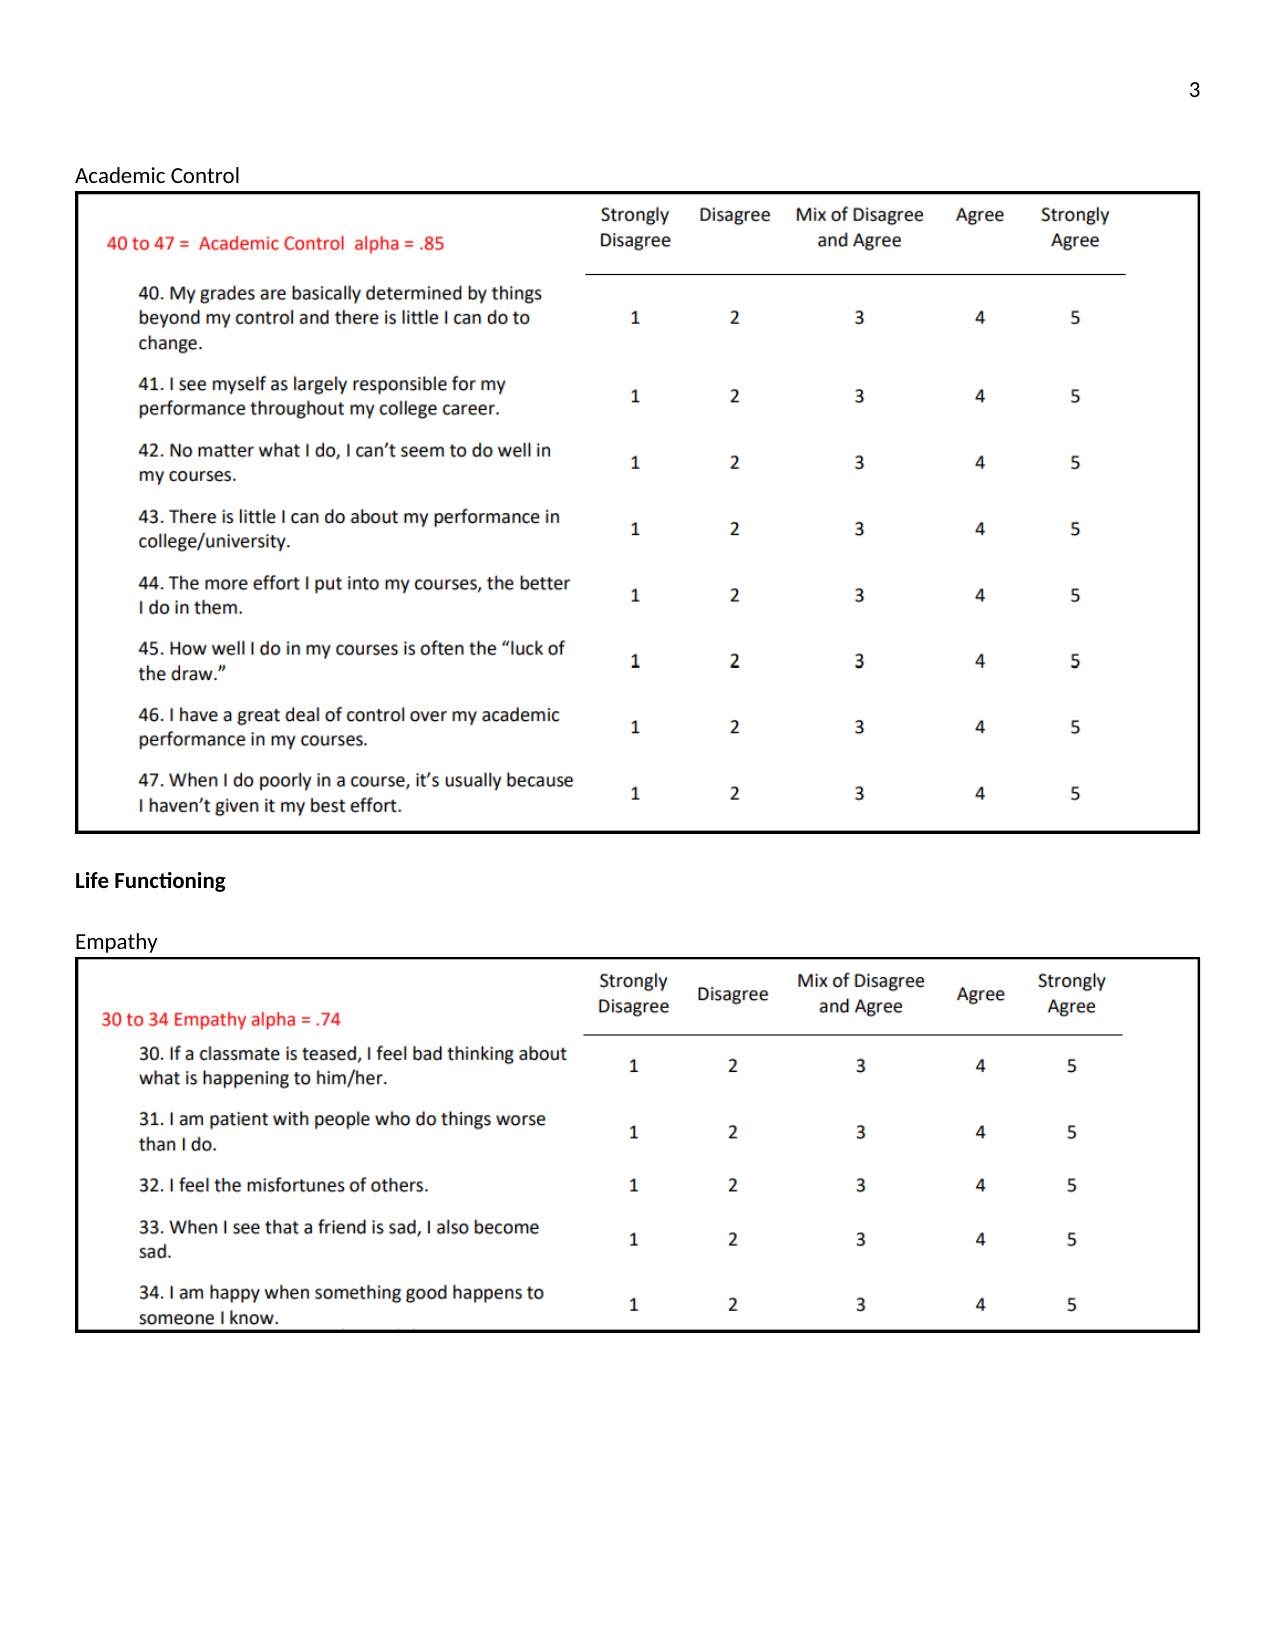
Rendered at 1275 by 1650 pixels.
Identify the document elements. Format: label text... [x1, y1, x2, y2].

text Empathy [75, 927, 1200, 955]
picture [75, 191, 1200, 834]
text Life Functioning [75, 866, 1200, 894]
picture [75, 957, 1200, 1333]
text Academic Control [75, 161, 1200, 189]
